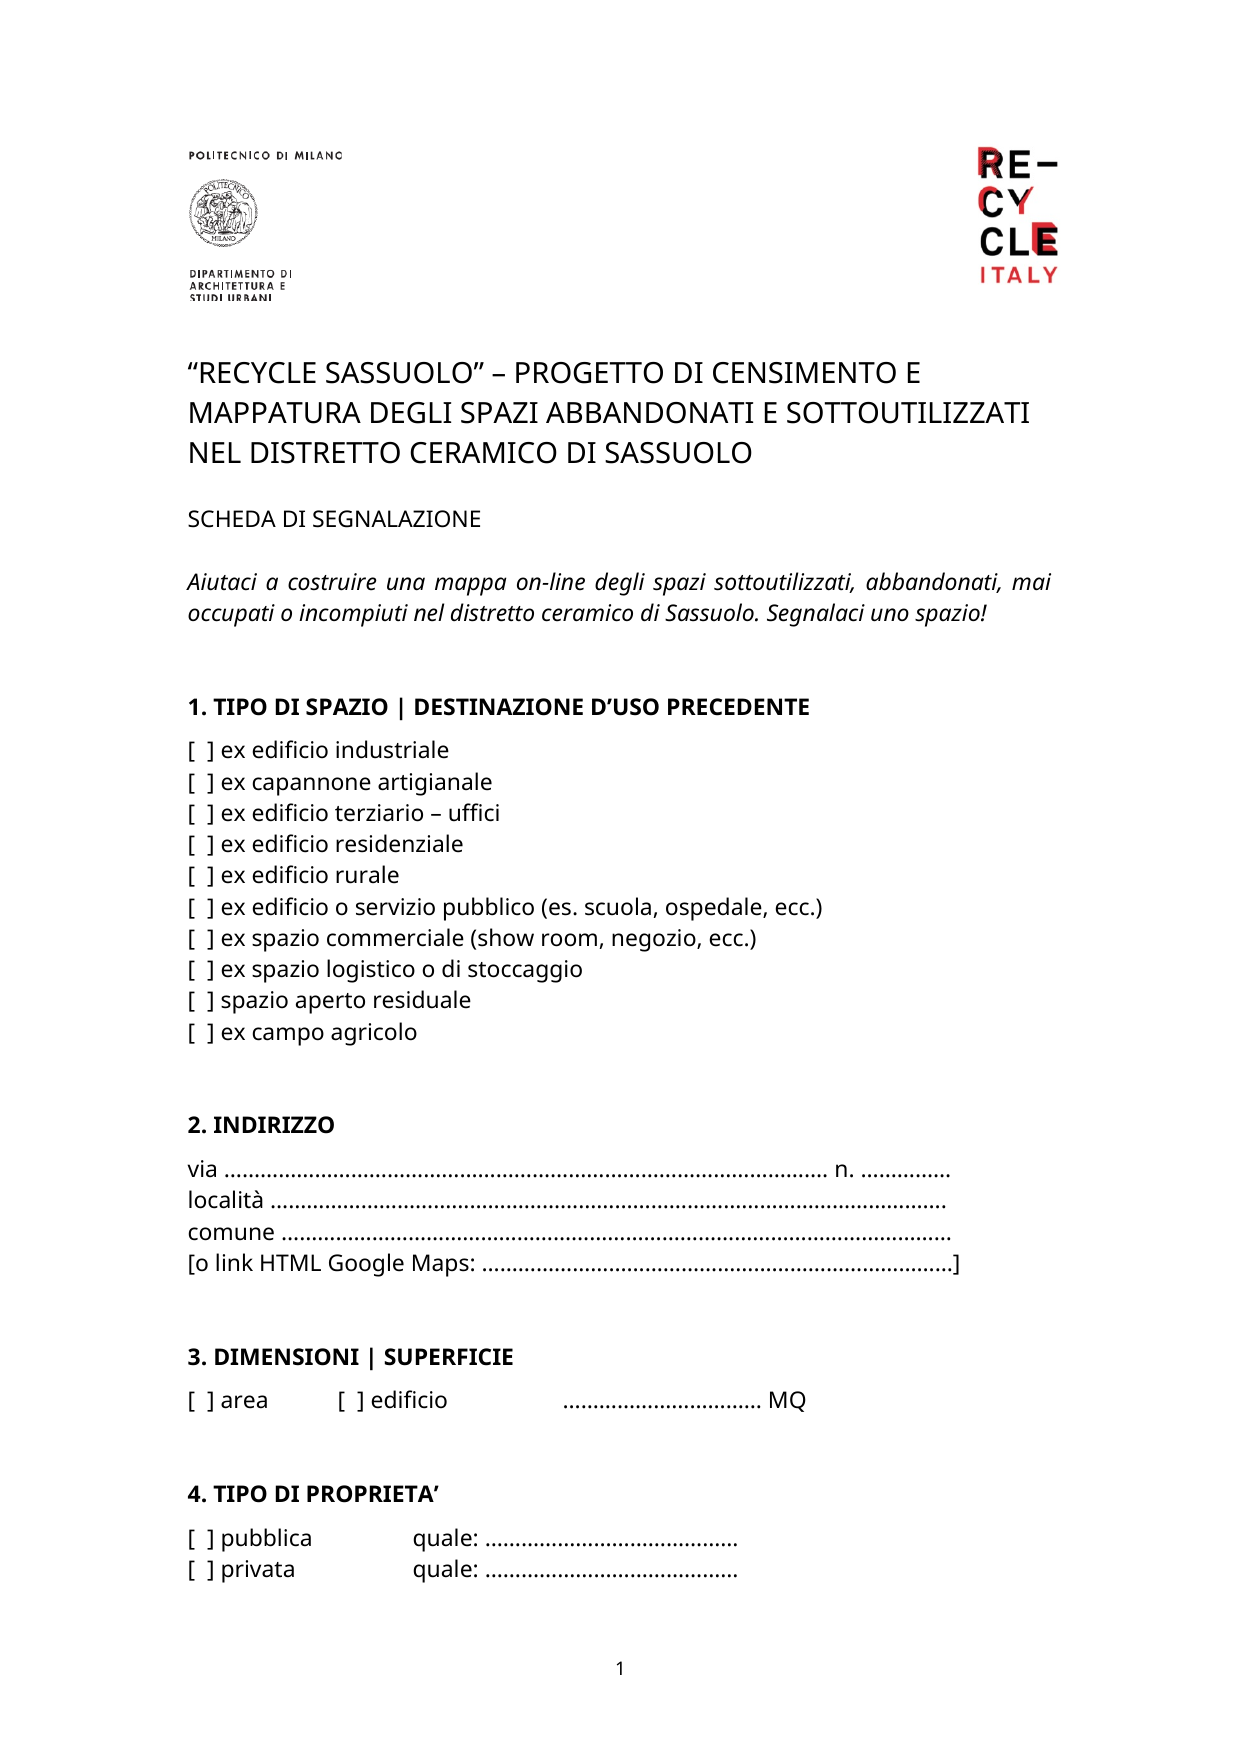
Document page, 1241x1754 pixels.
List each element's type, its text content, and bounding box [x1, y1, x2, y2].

text “RECYCLE SASSUOLO” – PROGETTO DI CENSIMENTO E MAPPATURA DEGLI SPAZI ABBANDONATI E SOTTOUTILIZZATI NEL DISTRETTO CERAMICO DI SASSUOLO [187, 353, 1053, 472]
text 2. INDIRIZZO [187, 1109, 1053, 1141]
text via ………………………………………………………………………………………. n. …………… [187, 1153, 1053, 1184]
text [o link HTML Google Maps: ……………………………………………………………………] [187, 1247, 1053, 1278]
text [ ] spazio aperto residuale [187, 984, 1053, 1016]
text [ ] area [ ] edificio …………………………… MQ [187, 1384, 1053, 1416]
text 1. TIPO DI SPAZIO | DESTINAZIONE D’USO PRECEDENTE [187, 691, 1053, 722]
text [ ] pubblica quale: …………………………………… [187, 1522, 1053, 1553]
text [ ] ex campo agricolo [187, 1016, 1053, 1047]
text SCHEDA DI SEGNALAZIONE [187, 503, 1053, 534]
text 4. TIPO DI PROPRIETA’ [187, 1478, 1053, 1509]
text [ ] ex capannone artigianale [187, 766, 1053, 797]
picture [957, 131, 1092, 300]
text Aiutaci a costruire una mappa on-line degli spazi sottoutilizzati, abbandonati, mai occupati o incompiuti nel distretto ceramico di Sassuolo. Segnalaci uno spazio! [187, 566, 1053, 628]
text comune ………………………………………………………………………………………………… [187, 1216, 1053, 1247]
text [ ] ex edificio o servizio pubblico (es. scuola, ospedale, ecc.) [187, 891, 1053, 922]
text [ ] ex edificio terziario – uffici [187, 797, 1053, 828]
text [ ] ex spazio logistico o di stoccaggio [187, 953, 1053, 984]
text località …………………………………………………………………………………………………. [187, 1184, 1053, 1216]
text [ ] privata quale: …………………………………… [187, 1553, 1053, 1584]
text [ ] ex spazio commerciale (show room, negozio, ecc.) [187, 922, 1053, 953]
text [ ] ex edificio industriale [187, 734, 1053, 766]
text [ ] ex edificio residenziale [187, 828, 1053, 859]
text 3. DIMENSIONI | SUPERFICIE [187, 1341, 1053, 1372]
text [ ] ex edificio rurale [187, 859, 1053, 891]
